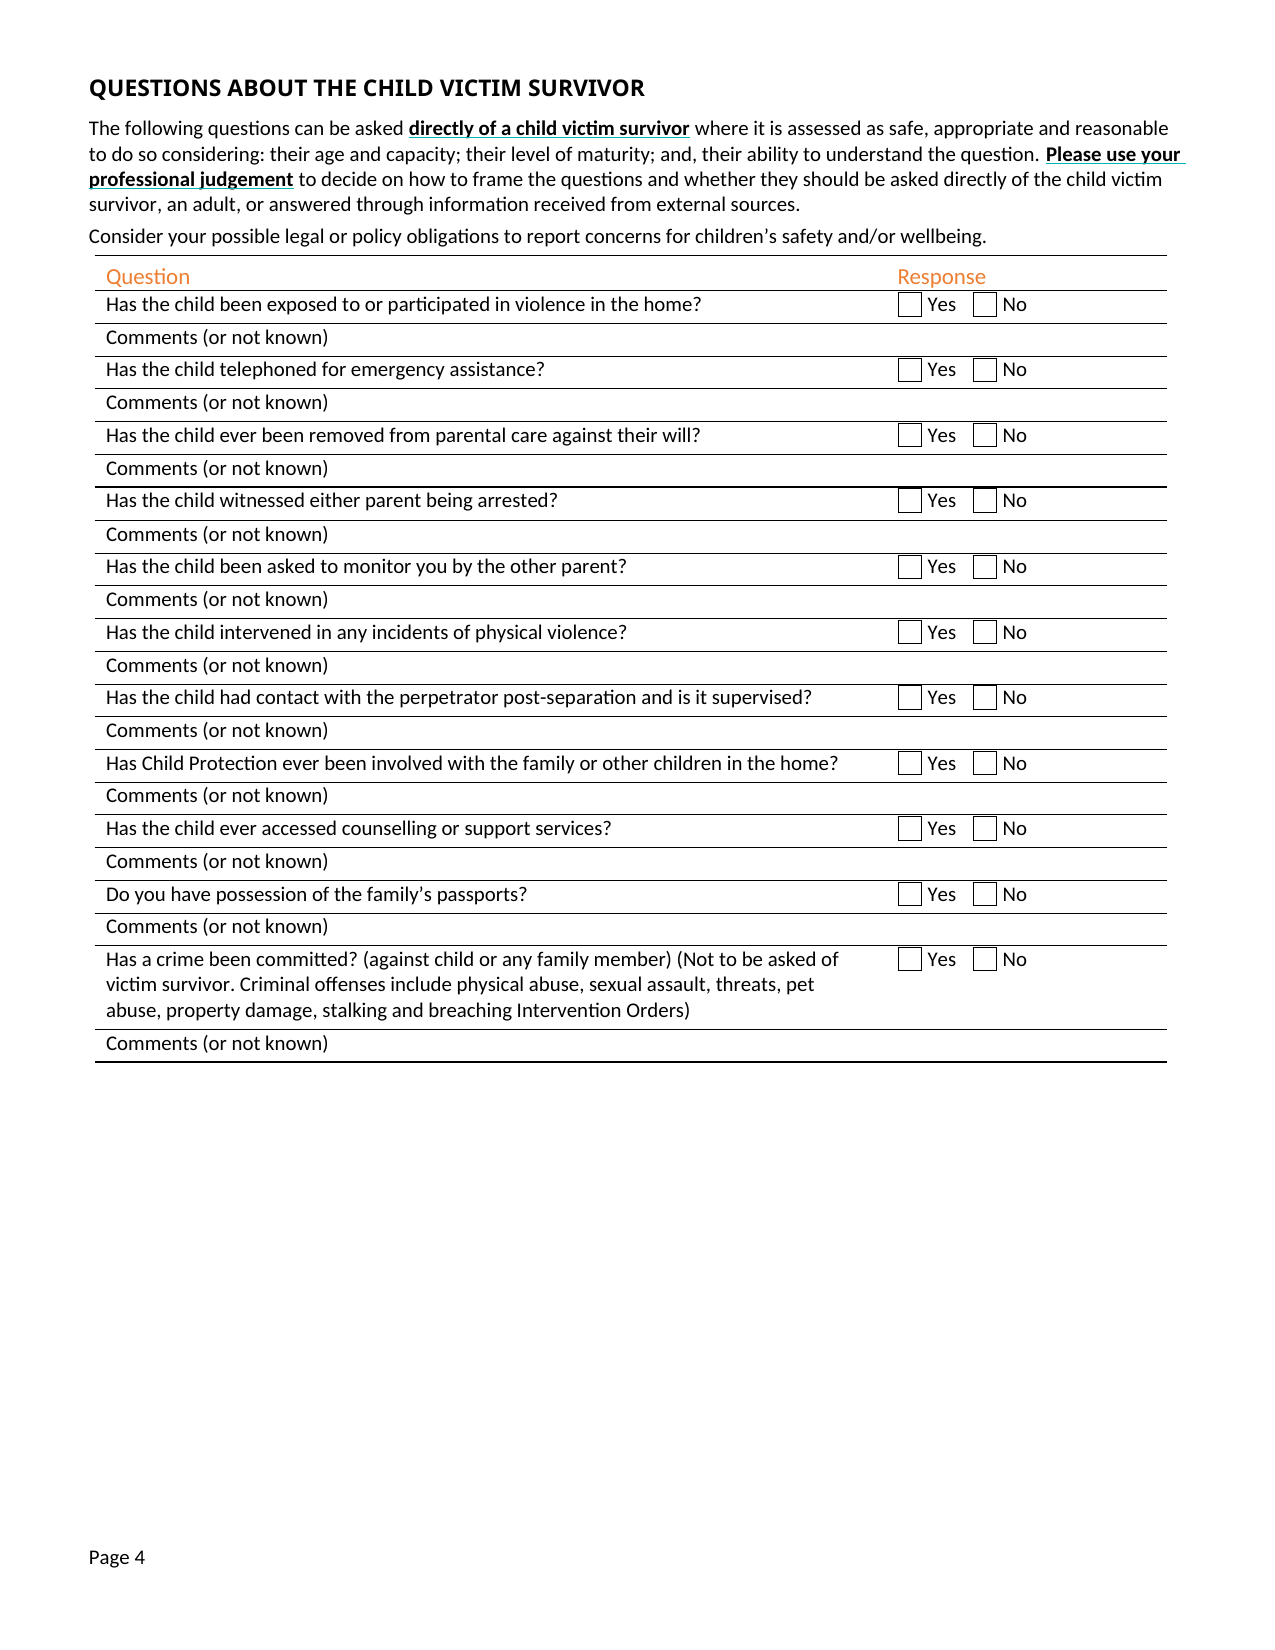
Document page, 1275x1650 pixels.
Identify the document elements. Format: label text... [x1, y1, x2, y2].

table_header Response [886, 256, 1167, 290]
table_cell Comments (or not known) [95, 389, 1167, 421]
table_cell Has the child been asked to monitor you by the other parent? [95, 554, 886, 585]
table_cell Comments (or not known) [95, 455, 1167, 486]
table_cell Yes No [886, 554, 1167, 585]
table_cell Yes No [886, 750, 1167, 782]
table_cell Yes No [886, 291, 1167, 323]
table_cell Comments (or not known) [95, 783, 1167, 814]
table_cell Has the child intervened in any incidents of physical violence? [95, 619, 886, 651]
table_cell Has Child Protection ever been involved with the family or other children in the home? [95, 750, 886, 782]
table_cell Has the child witnessed either parent being arrested? [95, 488, 886, 520]
table_cell Comments (or not known) [95, 586, 1167, 618]
table_cell Has the child ever accessed counselling or support services? [95, 815, 886, 847]
table_header Question [95, 256, 886, 290]
subtitle QUESTIONS ABOUT THE CHILD VICTIM SURVIVOR [89, 72, 1186, 103]
table_cell Yes No [886, 619, 1167, 651]
table_cell Yes No [886, 946, 1167, 1029]
table_cell Has the child ever been removed from parental care against their will? [95, 422, 886, 454]
text The following questions can be asked directly of a child victim survivor where it is assessed as safe, appropriate and reasonable to do so considering: their age and capacity; their level of maturity; and, their ability to understand the question. Please use your professional judgement to decide on how to frame the questions and whether they should be asked directly of the child victim survivor, an adult, or answered through information received from external sources. [89, 115, 1186, 217]
table_cell Comments (or not known) [95, 848, 1167, 880]
table_cell Yes No [886, 357, 1167, 388]
table_cell Has the child telephoned for emergency assistance? [95, 357, 886, 388]
table_cell Comments (or not known) [95, 324, 1167, 356]
text Consider your possible legal or policy obligations to report concerns for children’s safety and/or wellbeing. [89, 223, 1186, 249]
table_cell Comments (or not known) [95, 1030, 1167, 1061]
table_cell Has the child been exposed to or participated in violence in the home? [95, 291, 886, 323]
table_cell Do you have possession of the family’s passports? [95, 881, 886, 912]
table_cell Comments (or not known) [95, 717, 1167, 749]
table_cell Comments (or not known) [95, 914, 1167, 945]
table_cell Yes No [886, 422, 1167, 454]
table_cell Yes No [886, 685, 1167, 716]
table_cell Yes No [886, 815, 1167, 847]
table_cell Yes No [886, 881, 1167, 912]
table_cell Comments (or not known) [95, 652, 1167, 683]
table_cell Yes No [886, 488, 1167, 520]
table_cell Comments (or not known) [95, 521, 1167, 553]
table_cell Has the child had contact with the perpetrator post-separation and is it supervised? [95, 685, 886, 716]
table_cell Has a crime been committed? (against child or any family member) (Not to be asked of victim survivor. Criminal offenses include physical abuse, sexual assault, threats, pet abuse, property damage, stalking and breaching Intervention Orders) [95, 946, 886, 1029]
